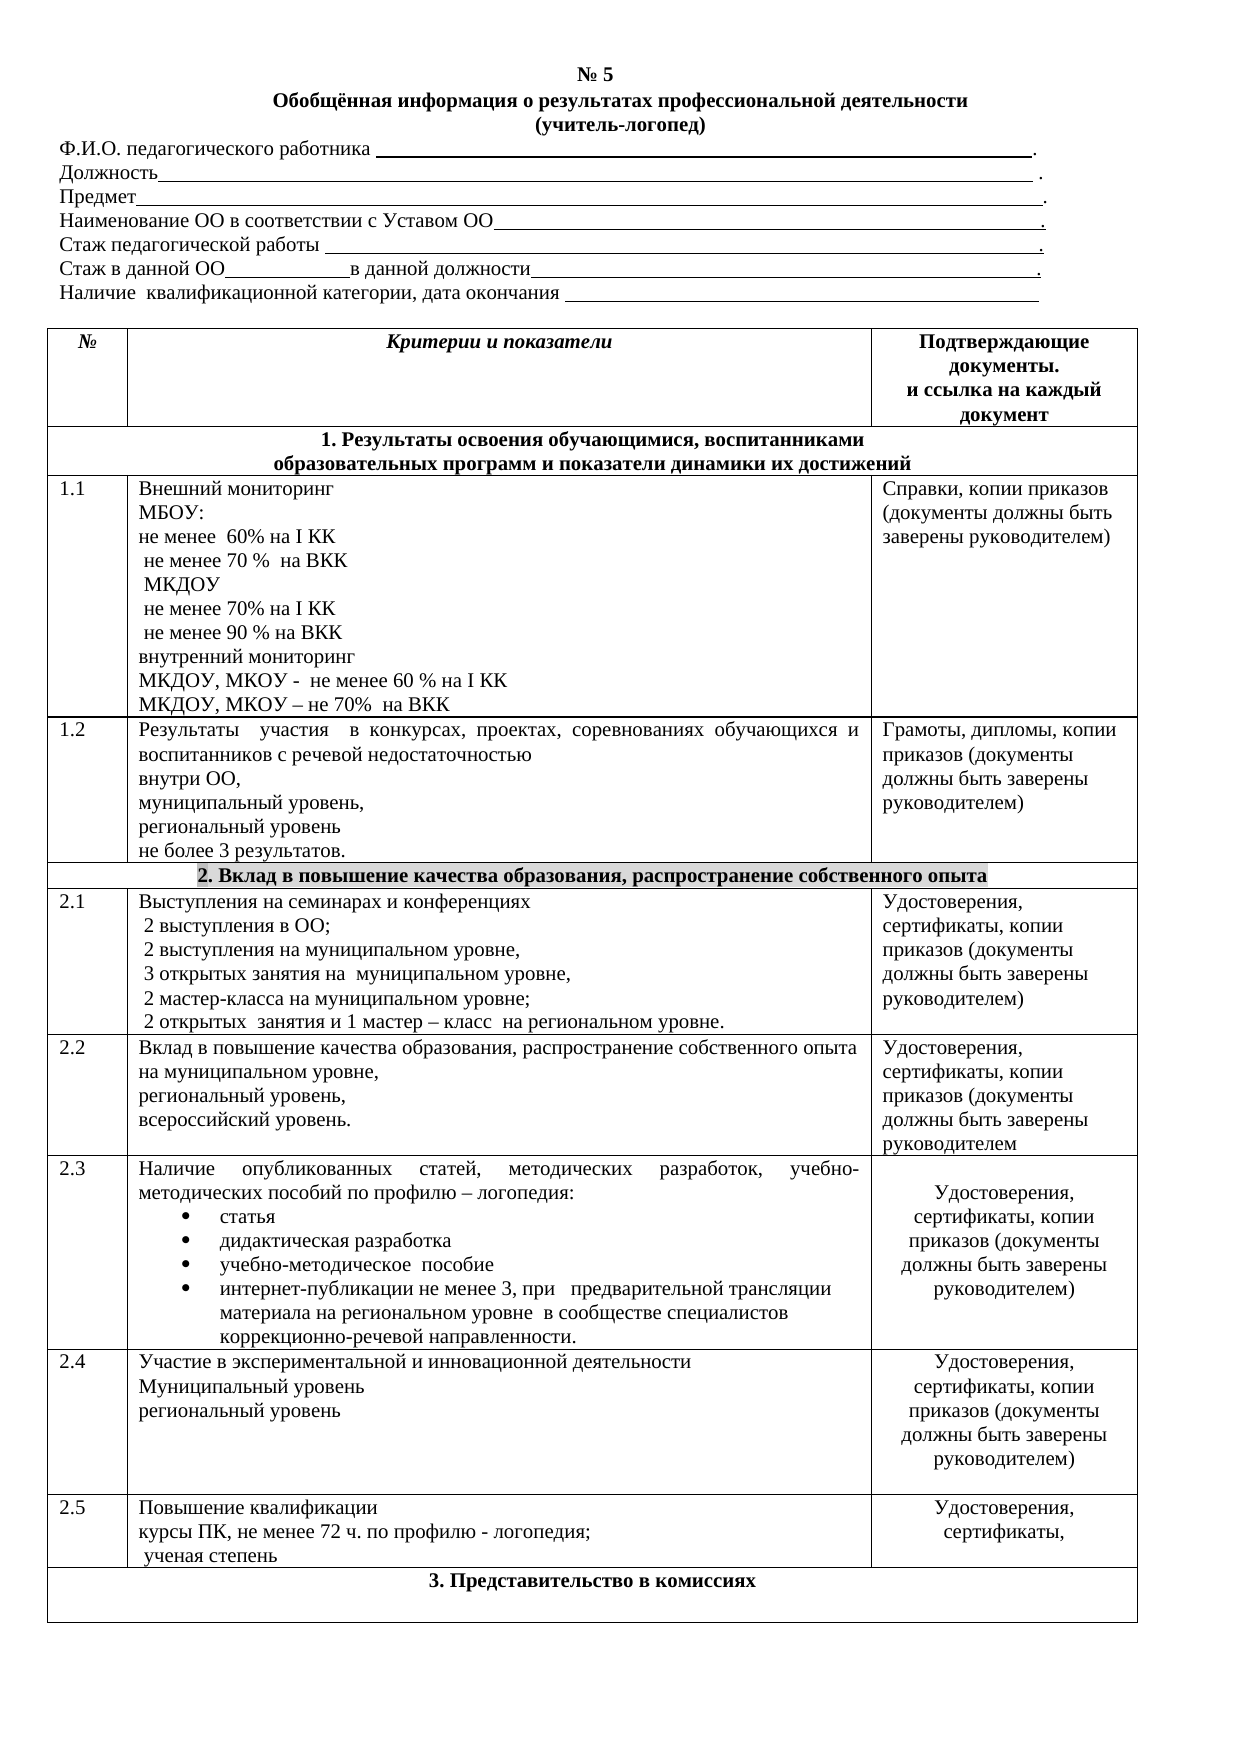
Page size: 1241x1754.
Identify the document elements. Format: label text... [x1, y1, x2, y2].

table_cell 2. Вклад в повышение качества образования, распространение собственного опыта [48, 863, 1137, 888]
table_cell Удостоверения, сертификаты, [872, 1495, 1137, 1567]
table_header Подтверждающие документы. и ссылка на каждый документ [872, 329, 1137, 426]
table_header № [48, 329, 127, 426]
table_cell Удостоверения, сертификаты, копии приказов (документы должны быть заверены руководителем) [872, 889, 1137, 1033]
table_cell 2.5 [48, 1495, 127, 1567]
table_cell 2.3 [48, 1156, 127, 1348]
table_cell Удостоверения, сертификаты, копии приказов (документы должны быть заверены руководителем [872, 1035, 1137, 1155]
text № 5 [59, 59, 1131, 88]
text Предмет . [59, 184, 1181, 208]
table_cell Грамоты, дипломы, копии приказов (документы должны быть заверены руководителем) [872, 718, 1137, 862]
table_cell Справки, копии приказов (документы должны быть заверены руководителем) [872, 476, 1137, 716]
table_cell 2.2 [48, 1035, 127, 1155]
table_cell 1.2 [48, 718, 127, 862]
table_cell 1.1 [48, 476, 127, 716]
text Наличие квалификационной категории, дата окончания [59, 280, 1181, 304]
table_cell Участие в экспериментальной и инновационной деятельности Муниципальный уровень региональный уровень [128, 1350, 871, 1494]
table_cell 2.4 [48, 1350, 127, 1494]
text Наименование ОО в соответствии с Уставом ОО . [59, 208, 1181, 232]
text Стаж в данной ОО в данной должности . [59, 256, 1181, 280]
text Должность . [59, 160, 1181, 184]
table_cell Повышение квалификации курсы ПК, не менее 72 ч. по профилю - логопедия; ученая степень [128, 1495, 871, 1567]
text (учитель-логопед) [59, 112, 1181, 136]
text Стаж педагогической работы . [59, 232, 1181, 256]
table_cell Внешний мониторинг МБОУ: не менее 60% на I КК не менее 70 % на ВКК МКДОУ не менее 70% на I КК не менее 90 % на ВКК внутренний мониторинг МКДОУ, МКОУ - не менее 60 % на I КК МКДОУ, МКОУ – не 70% на ВКК [128, 476, 871, 716]
table_cell Удостоверения, сертификаты, копии приказов (документы должны быть заверены руководителем) [872, 1156, 1137, 1348]
table_cell 1. Результаты освоения обучающимися, воспитанниками образовательных программ и показатели динамики их достижений [48, 427, 1137, 475]
table_cell Удостоверения, сертификаты, копии приказов (документы должны быть заверены руководителем) [872, 1350, 1137, 1494]
text Обобщённая информация о результатах профессиональной деятельности [59, 88, 1181, 112]
table_cell Наличие опубликованных статей, методических разработок, учебно-методических пособий по профилю – логопедия: статья дидактическая разработка учебно-методическое пособие интернет-публикации не менее 3, при предварительной трансляции материала на региональном уровне в сообществе специалистов коррекционно-речевой направленности. [128, 1156, 871, 1348]
table_cell Вклад в повышение качества образования, распространение собственного опыта на муниципальном уровне, региональный уровень, всероссийский уровень. [128, 1035, 871, 1155]
table_cell 2.1 [48, 889, 127, 1033]
table_cell Выступления на семинарах и конференциях 2 выступления в ОО; 2 выступления на муниципальном уровне, 3 открытых занятия на муниципальном уровне, 2 мастер-класса на муниципальном уровне; 2 открытых занятия и 1 мастер – класс на региональном уровне. [128, 889, 871, 1033]
text Ф.И.О. педагогического работника . [59, 136, 1181, 160]
table_cell 3. Представительство в комиссиях [48, 1568, 1137, 1622]
table_header Критерии и показатели [128, 329, 871, 426]
table_cell Результаты участия в конкурсах, проектах, соревнованиях обучающихся и воспитанников с речевой недостаточностью внутри ОО, муниципальный уровень, региональный уровень не более 3 результатов. [128, 718, 871, 862]
